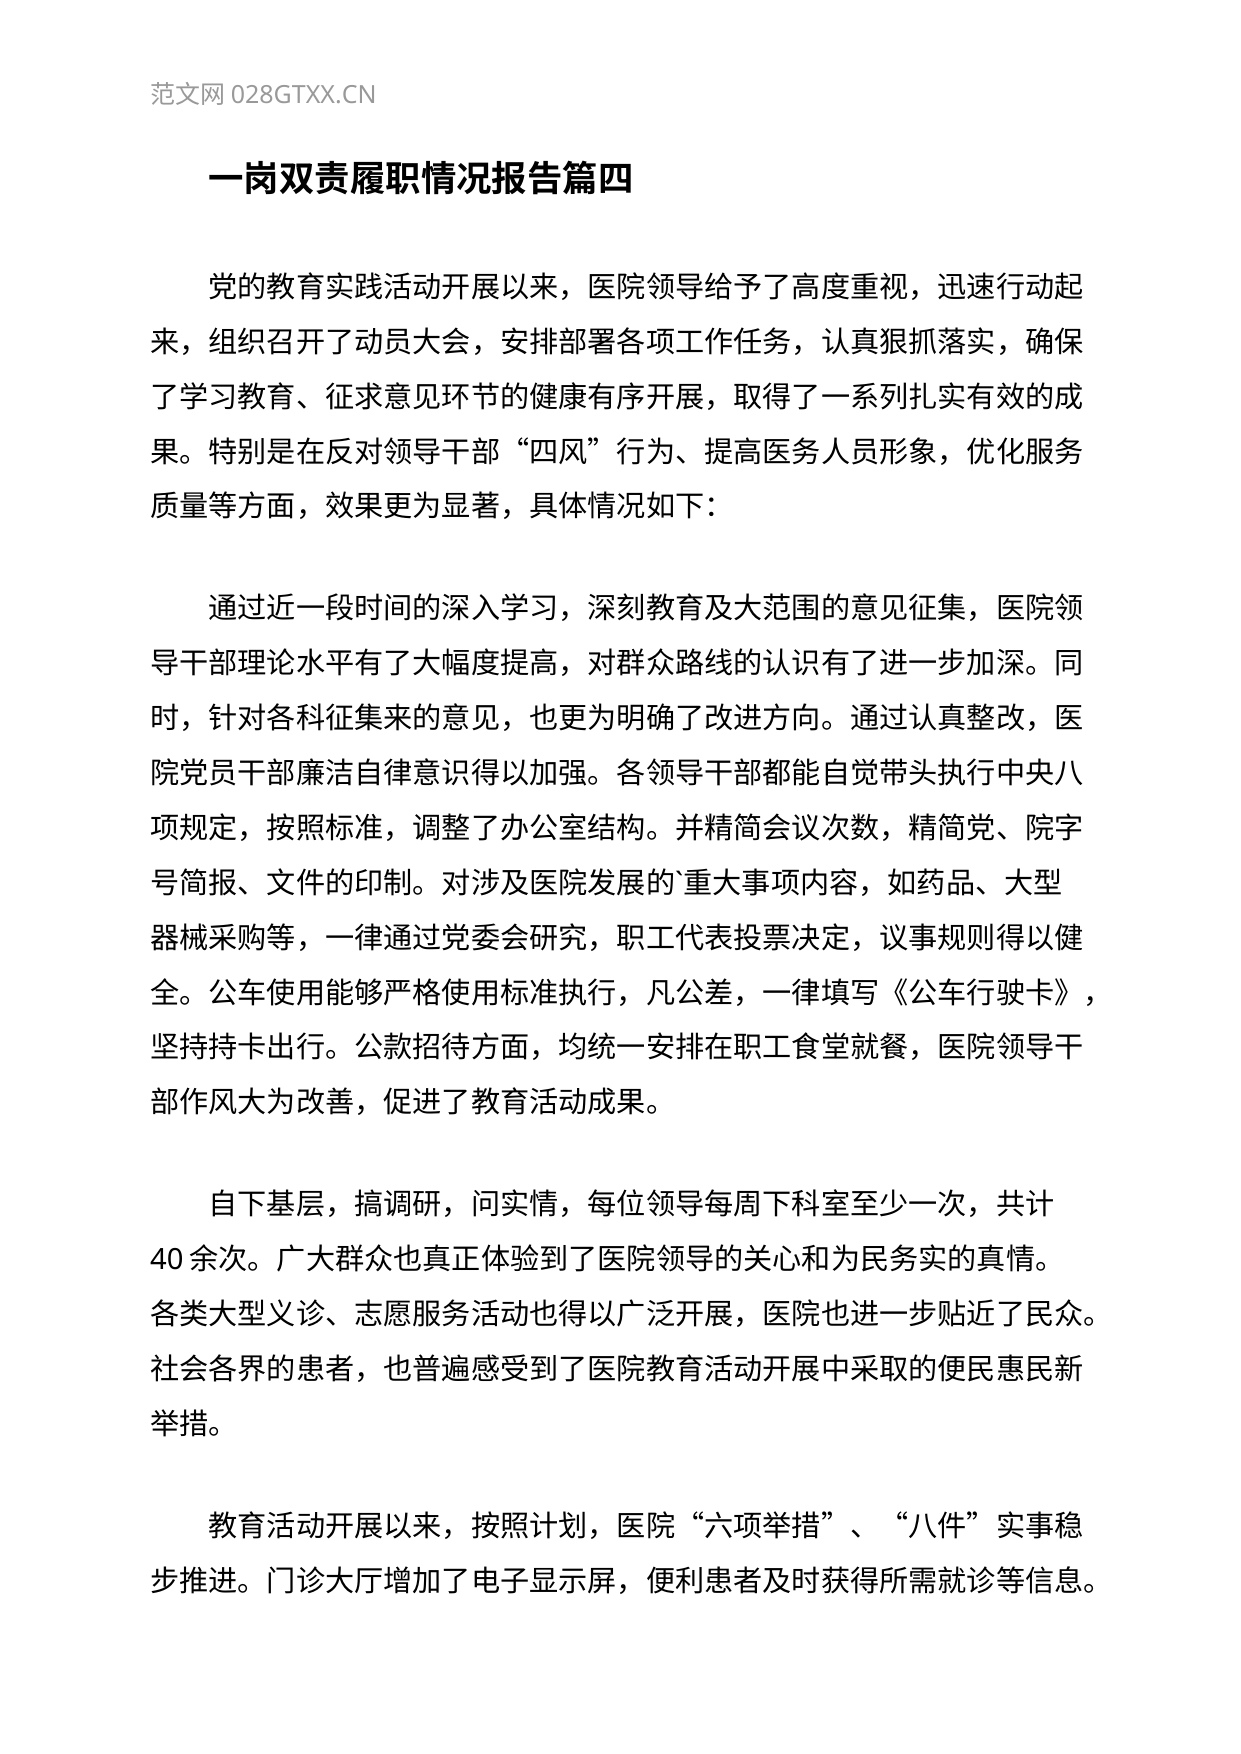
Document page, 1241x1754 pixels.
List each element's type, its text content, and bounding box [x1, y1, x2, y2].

text 一岗双责履职情况报告篇四 [150, 150, 1090, 201]
text 通过近一段时间的深入学习，深刻教育及大范围的意见征集，医院领导干部理论水平有了大幅度提高，对群众路线的认识有了进一步加深。同时，针对各科征集来的意见，也更为明确了改进方向。通过认真整改，医院党员干部廉洁自律意识得以加强。各领导干部都能自觉带头执行中央八项规定，按照标准，调整了办公室结构。并精简会议次数，精简党、院字号简报、文件的印制。对涉及医院发展的`重大事项内容，如药品、大型器械采购等，一律通过党委会研究，职工代表投票决定，议事规则得以健全。公车使用能够严格使用标准执行，凡公差，一律填写《公车行驶卡》，坚持持卡出行。公款招待方面，均统一安排在职工食堂就餐，医院领导干部作风大为改善，促进了教育活动成果。 [150, 585, 1090, 1121]
text 自下基层，搞调研，问实情，每位领导每周下科室至少一次，共计40余次。广大群众也真正体验到了医院领导的关心和为民务实的真情。各类大型义诊、志愿服务活动也得以广泛开展，医院也进一步贴近了民众。社会各界的患者，也普遍感受到了医院教育活动开展中采取的便民惠民新举措。 [150, 1181, 1090, 1443]
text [150, 1502, 1090, 1599]
text 党的教育实践活动开展以来，医院领导给予了高度重视，迅速行动起来，组织召开了动员大会，安排部署各项工作任务，认真狠抓落实，确保了学习教育、征求意见环节的健康有序开展，取得了一系列扎实有效的成果。特别是在反对领导干部“四风”行为、提高医务人员形象，优化服务质量等方面，效果更为显著，具体情况如下： [150, 263, 1090, 525]
